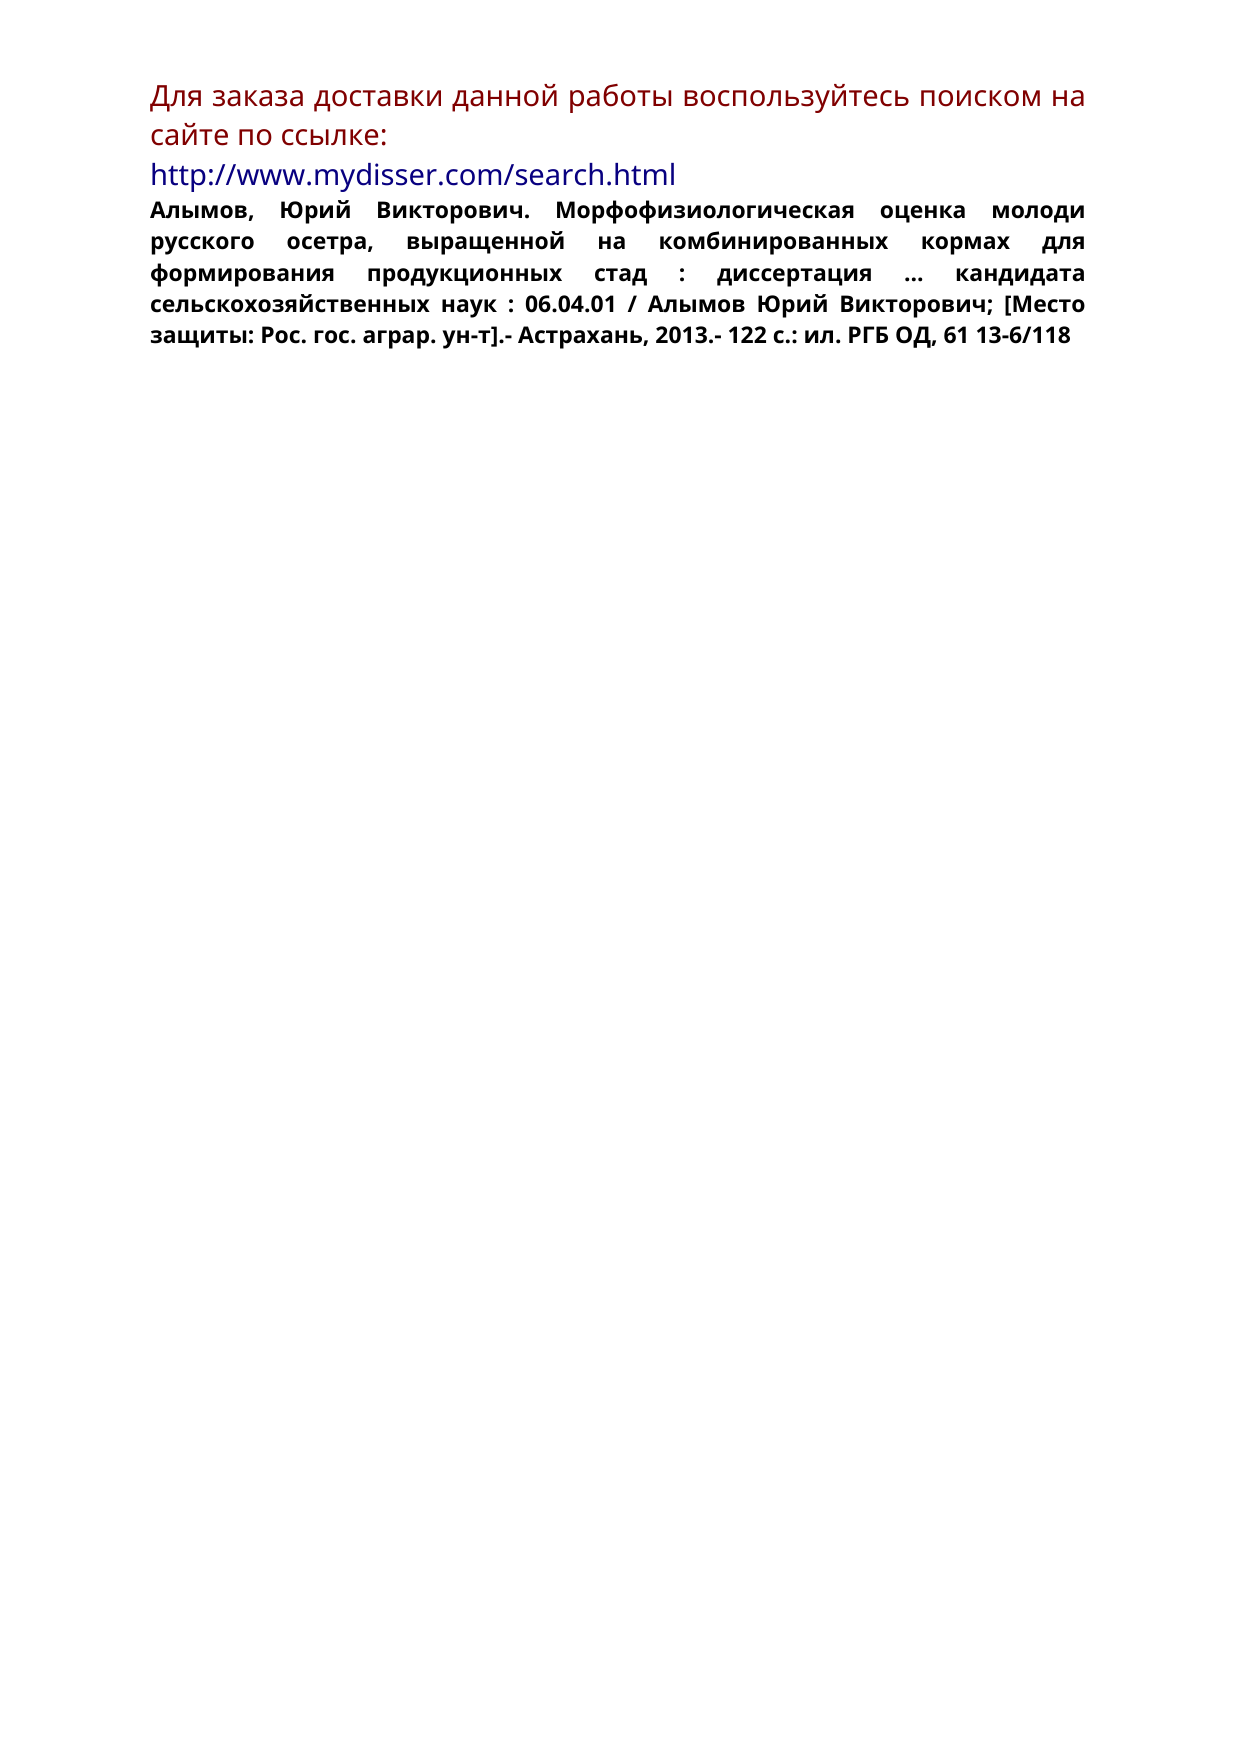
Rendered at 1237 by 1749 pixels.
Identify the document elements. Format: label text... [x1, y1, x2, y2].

text Алымов, Юрий Викторович. Морфофизиологическая оценка молоди русского осетра, выращенной на комбинированных кормах для формирования продукционных стад : диссертация ... кандидата сельскохозяйственных наук : 06.04.01 / Алымов Юрий Викторович; [Место защиты: Рос. гос. аграр. ун-т].- Астрахань, 2013.- 122 с.: ил. РГБ ОД, 61 13-6/118 [150, 194, 1086, 350]
